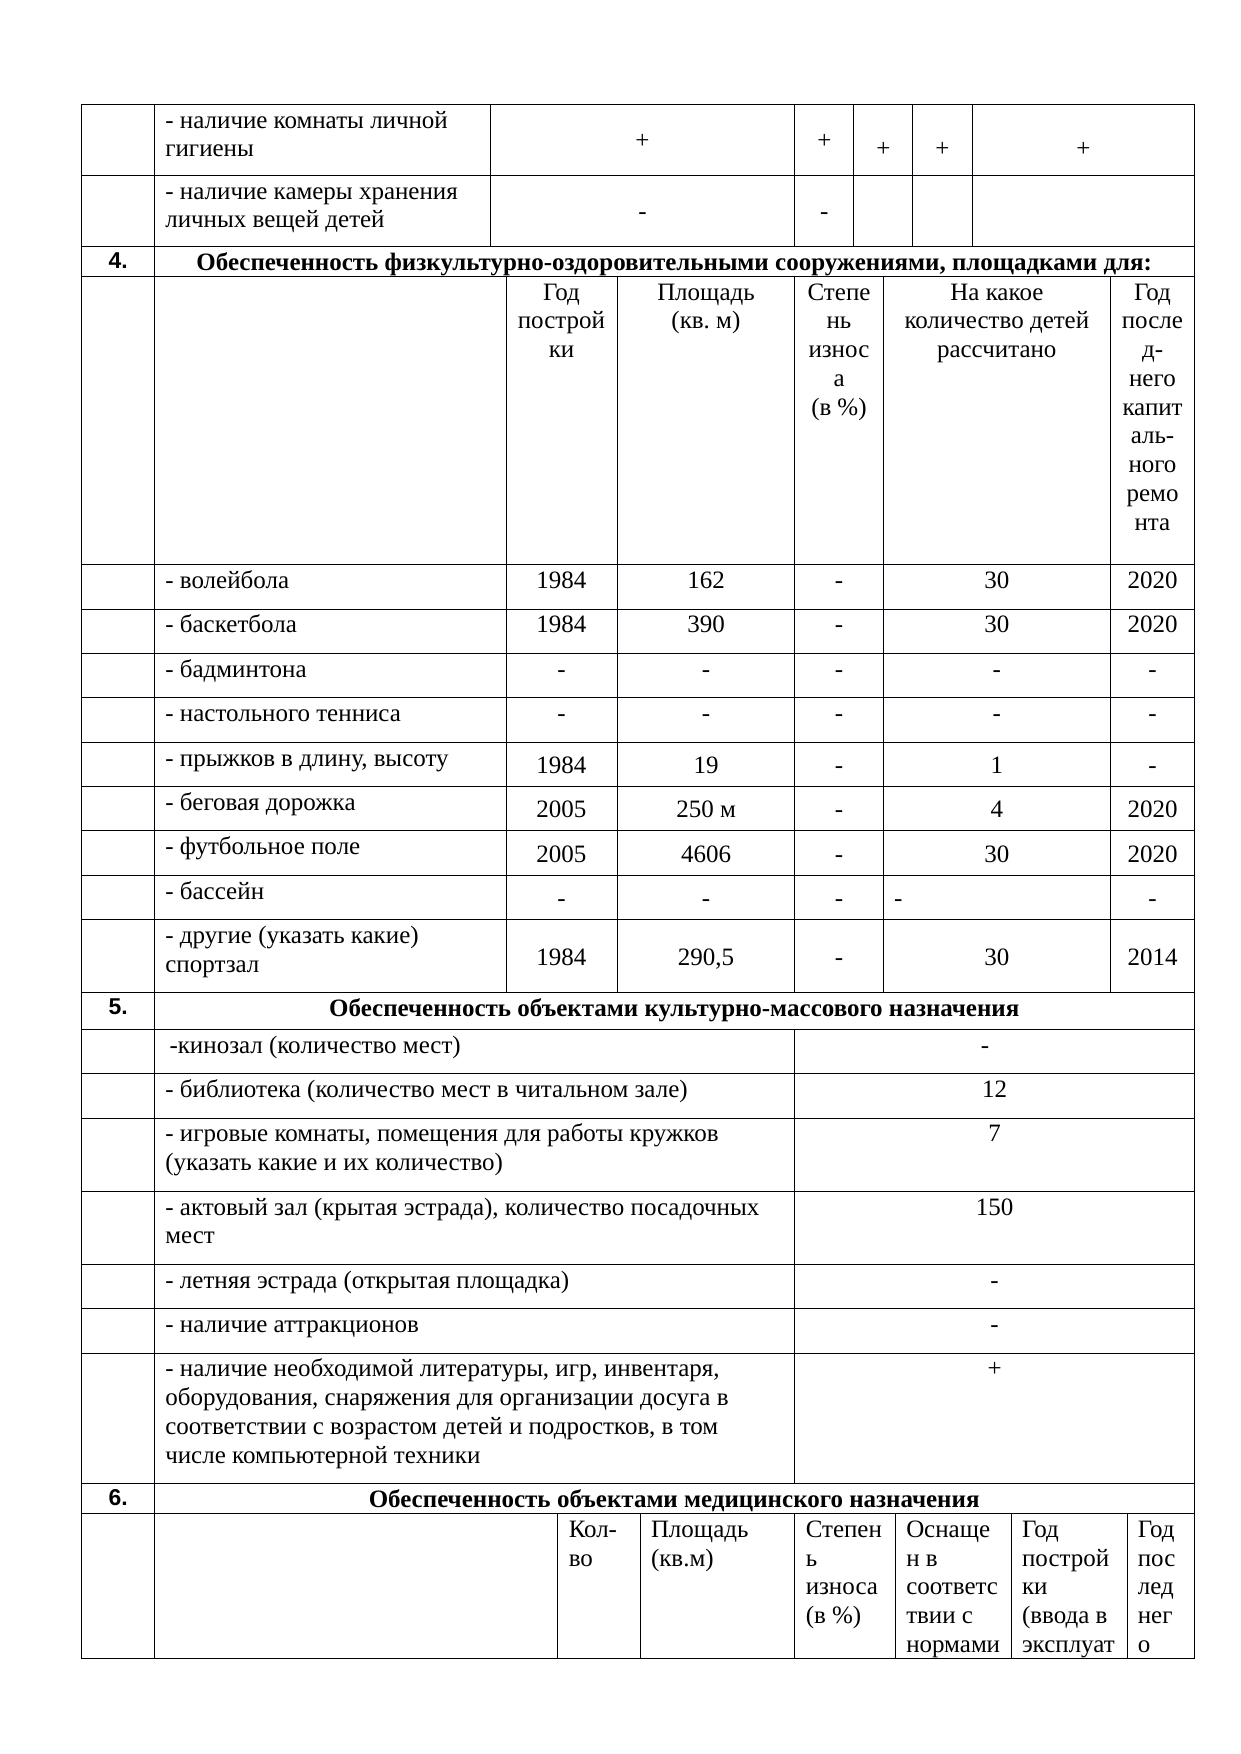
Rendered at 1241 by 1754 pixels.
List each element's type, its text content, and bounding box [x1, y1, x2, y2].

table_cell 12 [795, 1074, 1194, 1117]
table_cell + [795, 105, 853, 175]
table_cell - [795, 876, 883, 919]
table_cell [155, 277, 506, 564]
table_cell 150 [795, 1192, 1194, 1264]
table_cell - [795, 1265, 1194, 1308]
table_cell [854, 176, 912, 246]
table_cell [82, 277, 154, 564]
table_cell + [973, 105, 1194, 175]
table_cell - бассейн [155, 876, 506, 919]
table_cell 2020 [1111, 565, 1194, 608]
table_cell 2020 [1111, 831, 1194, 875]
table_cell 4606 [618, 831, 794, 875]
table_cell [896, 1514, 1011, 1658]
table_cell - [795, 176, 853, 246]
table_cell - [795, 698, 883, 742]
table_cell 7 [795, 1119, 1194, 1191]
table_cell - [795, 743, 883, 786]
table_cell Обеспеченность объектами медицинского назначения [155, 1484, 1194, 1513]
table_cell [82, 1354, 154, 1483]
table_cell [82, 1309, 154, 1352]
table_cell - [1111, 743, 1194, 786]
table_cell Обеспеченность объектами культурно-массового назначения [155, 993, 1194, 1029]
table_cell [82, 654, 154, 697]
table_cell Площадь (кв.м) [641, 1514, 794, 1658]
table_cell [82, 1514, 154, 1658]
table_cell 1984 [507, 610, 617, 653]
table_cell 30 [884, 831, 1110, 875]
table_cell - наличие камеры хранения личных вещей детей [155, 176, 490, 246]
table_cell - библиотека (количество мест в читальном зале) [155, 1074, 794, 1117]
table_cell [82, 1265, 154, 1308]
table_cell [82, 610, 154, 653]
table_cell [82, 920, 154, 992]
table_cell [82, 1030, 154, 1073]
table_cell - футбольное поле [155, 831, 506, 875]
table_cell 2020 [1111, 787, 1194, 830]
table_cell [913, 176, 972, 246]
table_cell 390 [618, 610, 794, 653]
table_cell 1 [884, 743, 1110, 786]
table_cell [82, 831, 154, 875]
table_cell - настольного тенниса [155, 698, 506, 742]
table_cell - волейбола [155, 565, 506, 608]
table_cell + [913, 105, 972, 175]
table_cell - [795, 831, 883, 875]
table_cell - [1111, 654, 1194, 697]
table_cell - [795, 1309, 1194, 1352]
table_cell - [884, 654, 1110, 697]
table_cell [1012, 1514, 1127, 1658]
table_cell 30 [884, 565, 1110, 608]
table_cell 2005 [507, 787, 617, 830]
table_cell - наличие аттракционов [155, 1309, 794, 1352]
table_cell [82, 1192, 154, 1264]
table_cell [82, 698, 154, 742]
table_cell - [795, 565, 883, 608]
table_cell 19 [618, 743, 794, 786]
table_cell На какое количество детей рассчитано [884, 277, 1110, 564]
table_cell - прыжков в длину, высоту [155, 743, 506, 786]
table_cell 1984 [507, 743, 617, 786]
table_cell Год постройки [507, 277, 617, 564]
table_cell - [795, 654, 883, 697]
table_cell [82, 743, 154, 786]
table_cell - [618, 698, 794, 742]
table_cell [82, 1119, 154, 1191]
table_cell + [795, 1354, 1194, 1483]
table_cell - [507, 654, 617, 697]
table_cell [973, 176, 1194, 246]
table_cell 250 м [618, 787, 794, 830]
table_cell 1984 [507, 565, 617, 608]
table_cell 2014 [1111, 920, 1194, 992]
table_cell 6. [82, 1484, 154, 1513]
table_cell 2020 [1111, 610, 1194, 653]
table_cell 4. [82, 247, 154, 276]
table_cell Степень износа (в %) [795, 277, 883, 564]
table_cell Обеспеченность физкультурно-оздоровительными сооружениями, площадками для: [155, 247, 1194, 276]
table_cell -кинозал (количество мест) [155, 1030, 794, 1073]
table_cell - другие (указать какие) спортзал [155, 920, 506, 992]
table_cell [155, 1514, 557, 1658]
table_cell - беговая дорожка [155, 787, 506, 830]
table_cell - [491, 176, 794, 246]
table_cell [82, 176, 154, 246]
table_cell - [507, 876, 617, 919]
table_cell - [884, 698, 1110, 742]
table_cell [795, 1514, 895, 1658]
table_cell 30 [884, 610, 1110, 653]
table_cell - [1111, 876, 1194, 919]
table_cell Год послед-него капиталь-ного ремонта [1111, 277, 1194, 564]
table_cell [82, 1074, 154, 1117]
table_cell - бадминтона [155, 654, 506, 697]
table_cell + [854, 105, 912, 175]
table_cell 5. [82, 993, 154, 1029]
table_cell - [618, 654, 794, 697]
table_cell - [618, 876, 794, 919]
table_cell - наличие комнаты личной гигиены [155, 105, 490, 175]
table_cell 4 [884, 787, 1110, 830]
table_cell - [507, 698, 617, 742]
table_cell - [795, 787, 883, 830]
table_cell [82, 105, 154, 175]
table_cell - наличие необходимой литературы, игр, инвентаря, оборудования, снаряжения для организации досуга в соответствии с возрастом детей и подростков, в том числе компьютерной техники [155, 1354, 794, 1483]
table_cell + [491, 105, 794, 175]
table_cell Площадь (кв. м) [618, 277, 794, 564]
table_cell - [884, 876, 1110, 919]
table_cell 290,5 [618, 920, 794, 992]
table_cell - [795, 610, 883, 653]
table_cell - [795, 1030, 1194, 1073]
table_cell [1128, 1514, 1194, 1658]
table_cell - баскетбола [155, 610, 506, 653]
table_cell - игровые комнаты, помещения для работы кружков (указать какие и их количество) [155, 1119, 794, 1191]
table_cell [82, 876, 154, 919]
table_cell [82, 787, 154, 830]
table_cell Кол-во [558, 1514, 640, 1658]
table_cell - летняя эстрада (открытая площадка) [155, 1265, 794, 1308]
table_cell [82, 565, 154, 608]
table_cell 30 [884, 920, 1110, 992]
table_cell 162 [618, 565, 794, 608]
table_cell 1984 [507, 920, 617, 992]
table_cell - [1111, 698, 1194, 742]
table_cell - актовый зал (крытая эстрада), количество посадочных мест [155, 1192, 794, 1264]
table_cell - [795, 920, 883, 992]
table_cell 2005 [507, 831, 617, 875]
